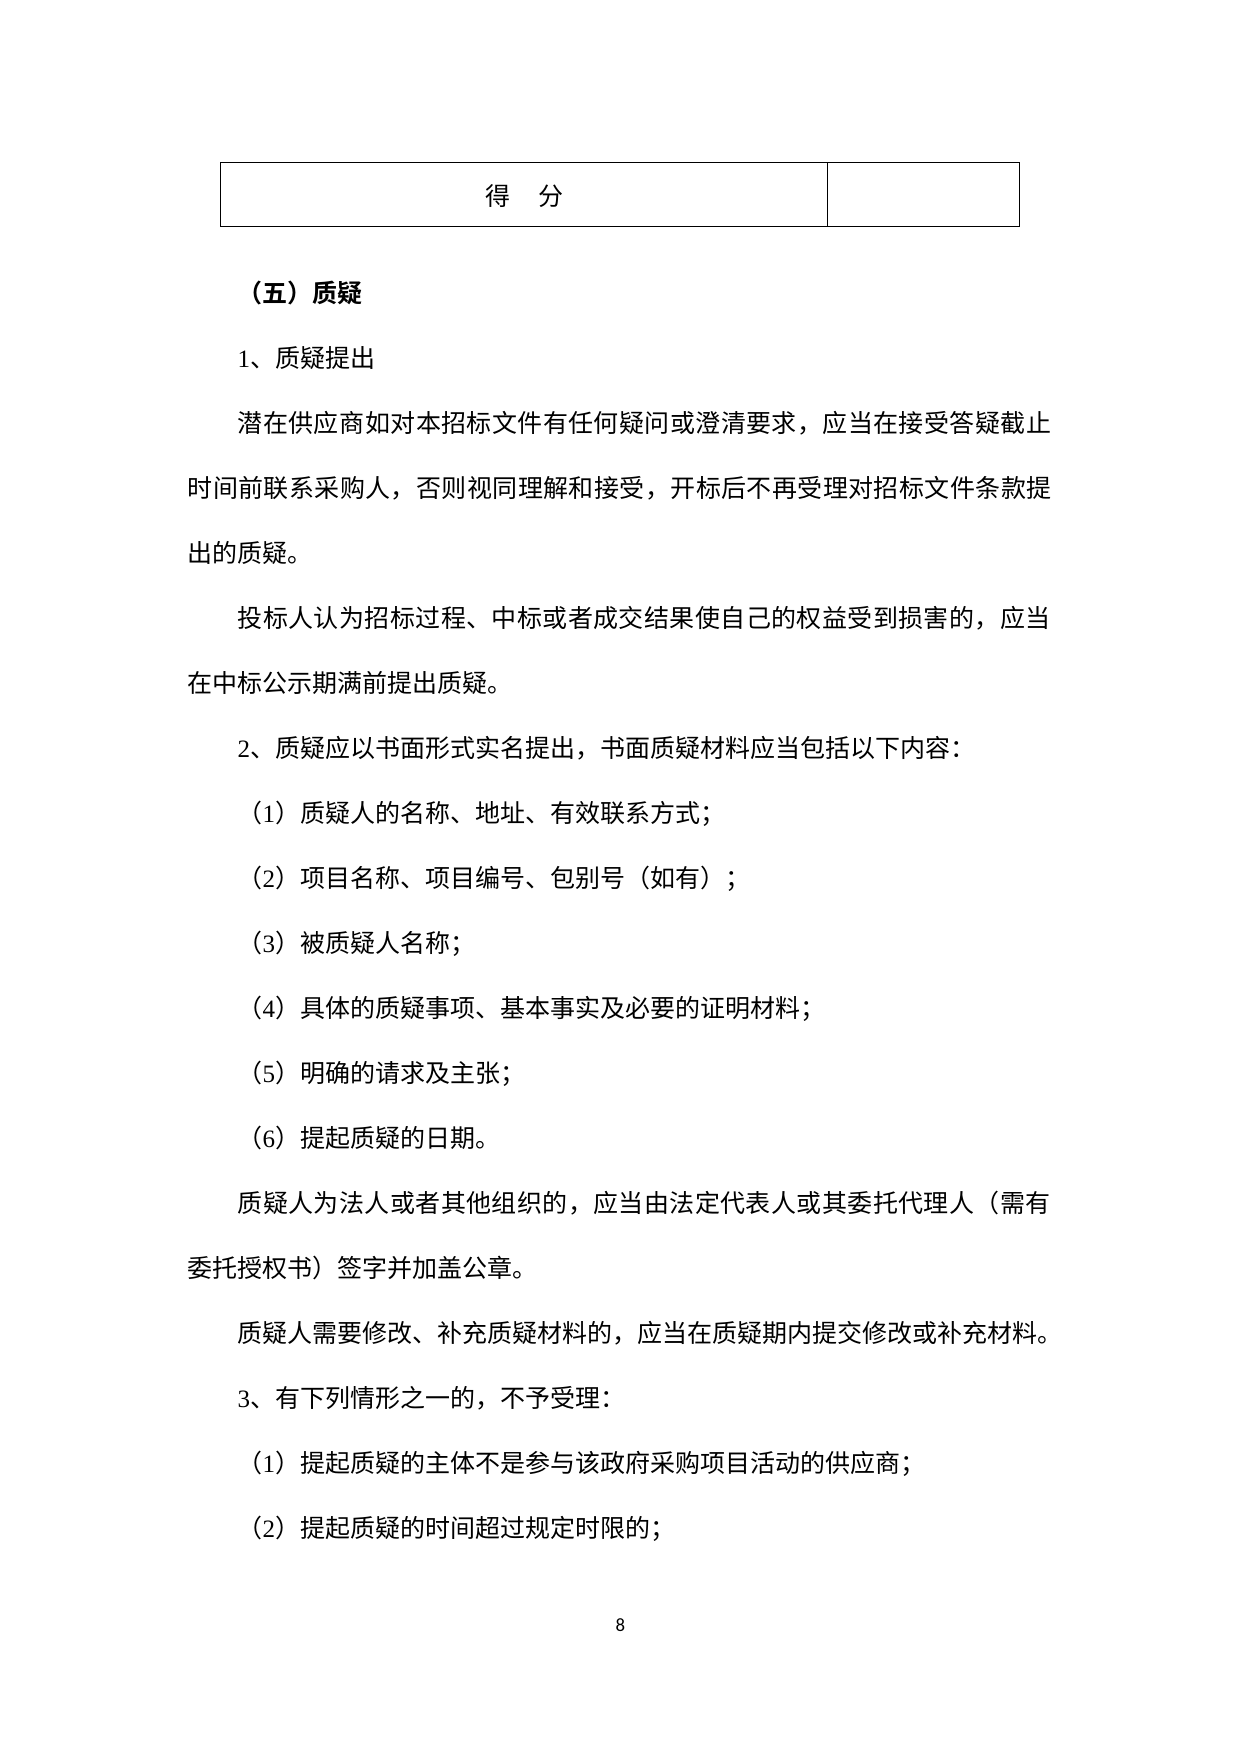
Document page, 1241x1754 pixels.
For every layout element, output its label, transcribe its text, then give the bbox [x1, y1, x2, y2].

text 2、质疑应以书面形式实名提出，书面质疑材料应当包括以下内容： [187, 714, 1053, 779]
text 质疑人为法人或者其他组织的，应当由法定代表人或其委托代理人（需有委托授权书）签字并加盖公章。 [187, 1169, 1053, 1299]
text （2）项目名称、项目编号、包别号（如有）； [187, 844, 1053, 909]
text （2）提起质疑的时间超过规定时限的； [187, 1494, 1053, 1559]
text （3）被质疑人名称； [187, 909, 1053, 974]
text （1）提起质疑的主体不是参与该政府采购项目活动的供应商； [187, 1429, 1053, 1494]
table_cell 得 分 [221, 163, 827, 226]
text （1）质疑人的名称、地址、有效联系方式； [187, 779, 1053, 844]
text （五）质疑 [187, 259, 1053, 324]
text 投标人认为招标过程、中标或者成交结果使自己的权益受到损害的，应当在中标公示期满前提出质疑。 [187, 584, 1053, 714]
text 质疑人需要修改、补充质疑材料的，应当在质疑期内提交修改或补充材料。 [187, 1299, 1053, 1364]
text （4）具体的质疑事项、基本事实及必要的证明材料； [187, 974, 1053, 1039]
text （5）明确的请求及主张； [187, 1039, 1053, 1104]
text （6）提起质疑的日期。 [187, 1104, 1053, 1169]
table_cell [828, 163, 1019, 226]
text 3、有下列情形之一的，不予受理： [187, 1364, 1053, 1429]
text 1、质疑提出 [187, 324, 1053, 389]
text 潜在供应商如对本招标文件有任何疑问或澄清要求，应当在接受答疑截止时间前联系采购人，否则视同理解和接受，开标后不再受理对招标文件条款提出的质疑。 [187, 389, 1053, 584]
